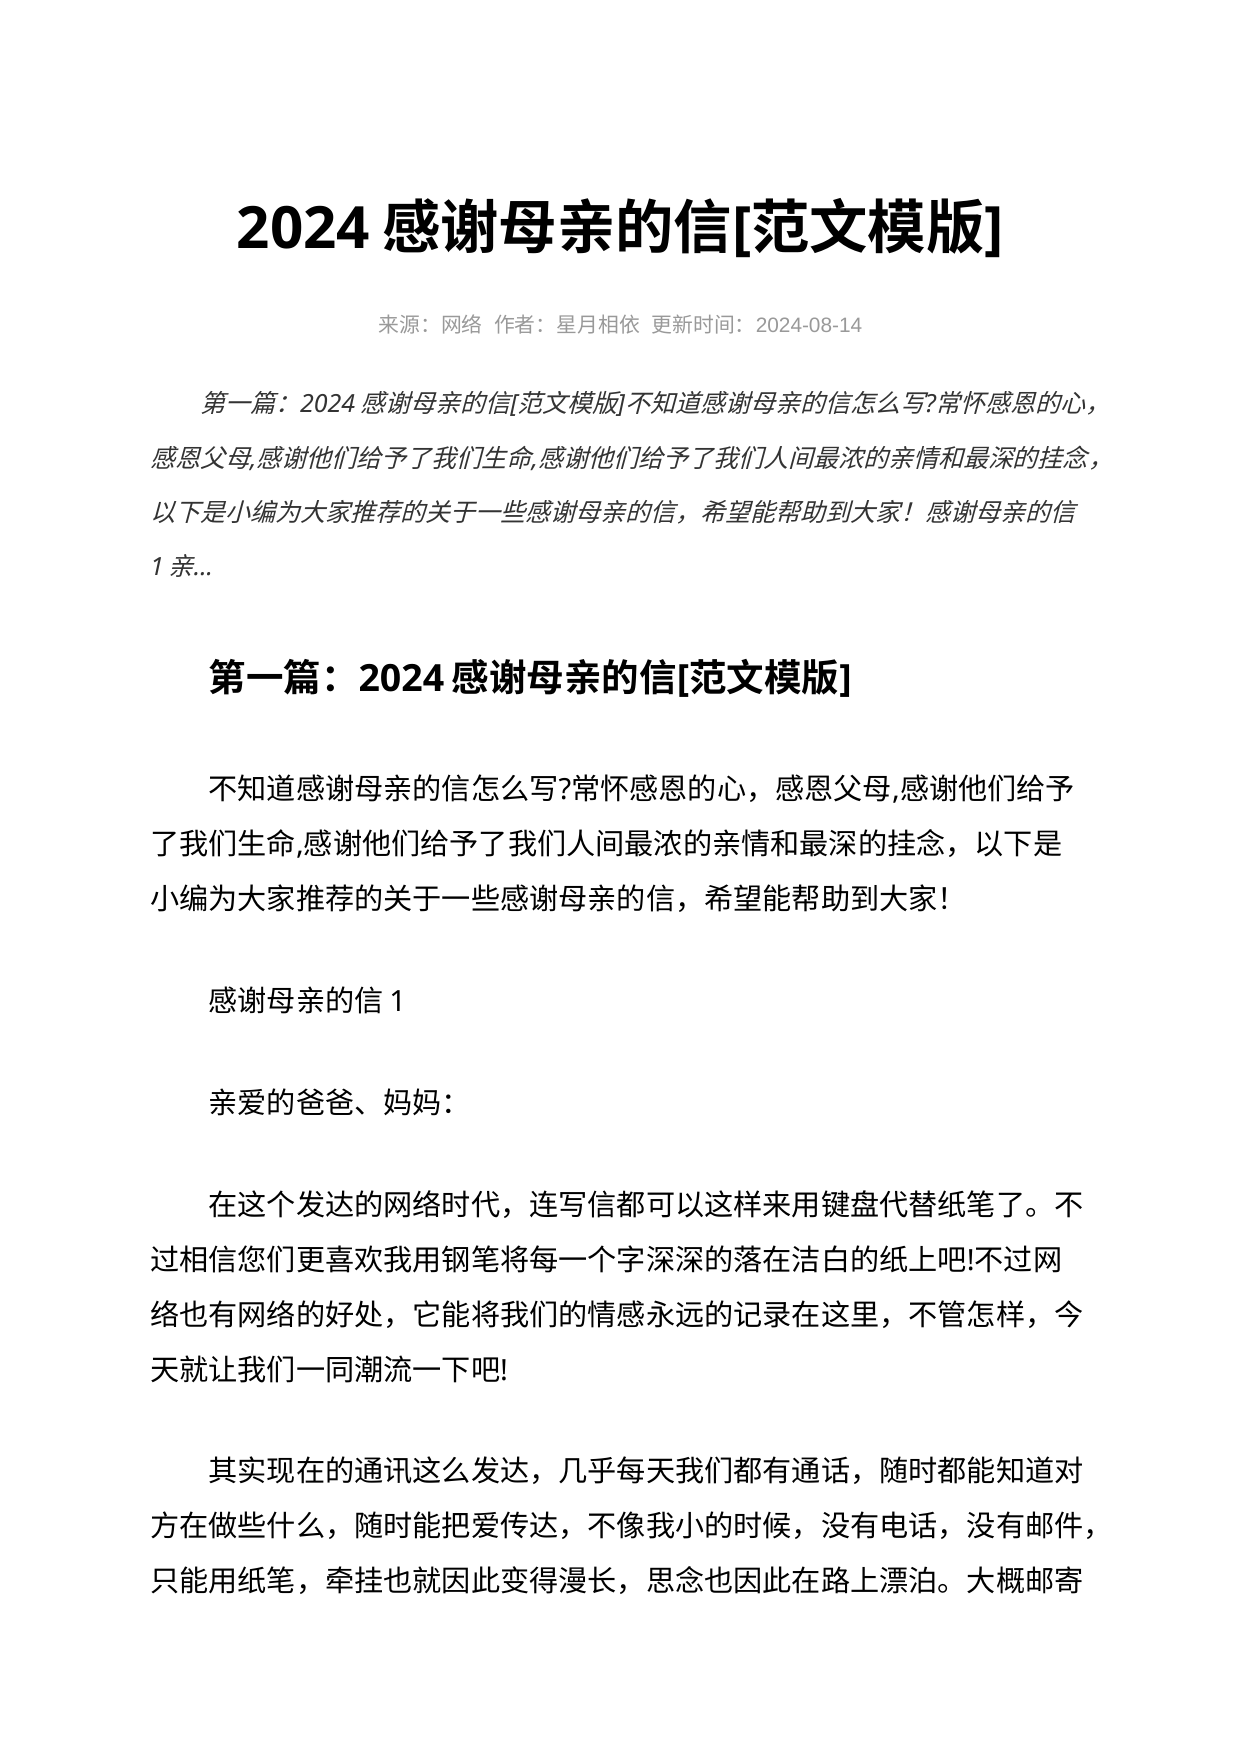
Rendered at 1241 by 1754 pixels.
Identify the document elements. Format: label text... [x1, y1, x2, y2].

text 不知道感谢母亲的信怎么写?常怀感恩的心，感恩父母,感谢他们给予了我们生命,感谢他们给予了我们人间最浓的亲情和最深的挂念，以下是小编为大家推荐的关于一些感谢母亲的信，希望能帮助到大家！ [150, 766, 1090, 918]
text 来源：网络 作者：星月相依 更新时间：2024-08-14 [150, 313, 1090, 337]
text 亲爱的爸爸、妈妈： [150, 1079, 1090, 1122]
text 第一篇：2024感谢母亲的信[范文模版] [150, 648, 1090, 703]
text 在这个发达的网络时代，连写信都可以这样来用键盘代替纸笔了。不过相信您们更喜欢我用钢笔将每一个字深深的落在洁白的纸上吧!不过网络也有网络的好处，它能将我们的情感永远的记录在这里，不管怎样，今天就让我们一同潮流一下吧! [150, 1181, 1090, 1388]
text 第一篇：2024感谢母亲的信[范文模版]不知道感谢母亲的信怎么写?常怀感恩的心，感恩父母,感谢他们给予了我们生命,感谢他们给予了我们人间最浓的亲情和最深的挂念，以下是小编为大家推荐的关于一些感谢母亲的信，希望能帮助到大家！感谢母亲的信1亲... [150, 384, 1090, 583]
subtitle 2024感谢母亲的信[范文模版] [150, 181, 1090, 266]
text 感谢母亲的信1 [150, 977, 1090, 1020]
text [150, 1448, 1090, 1600]
